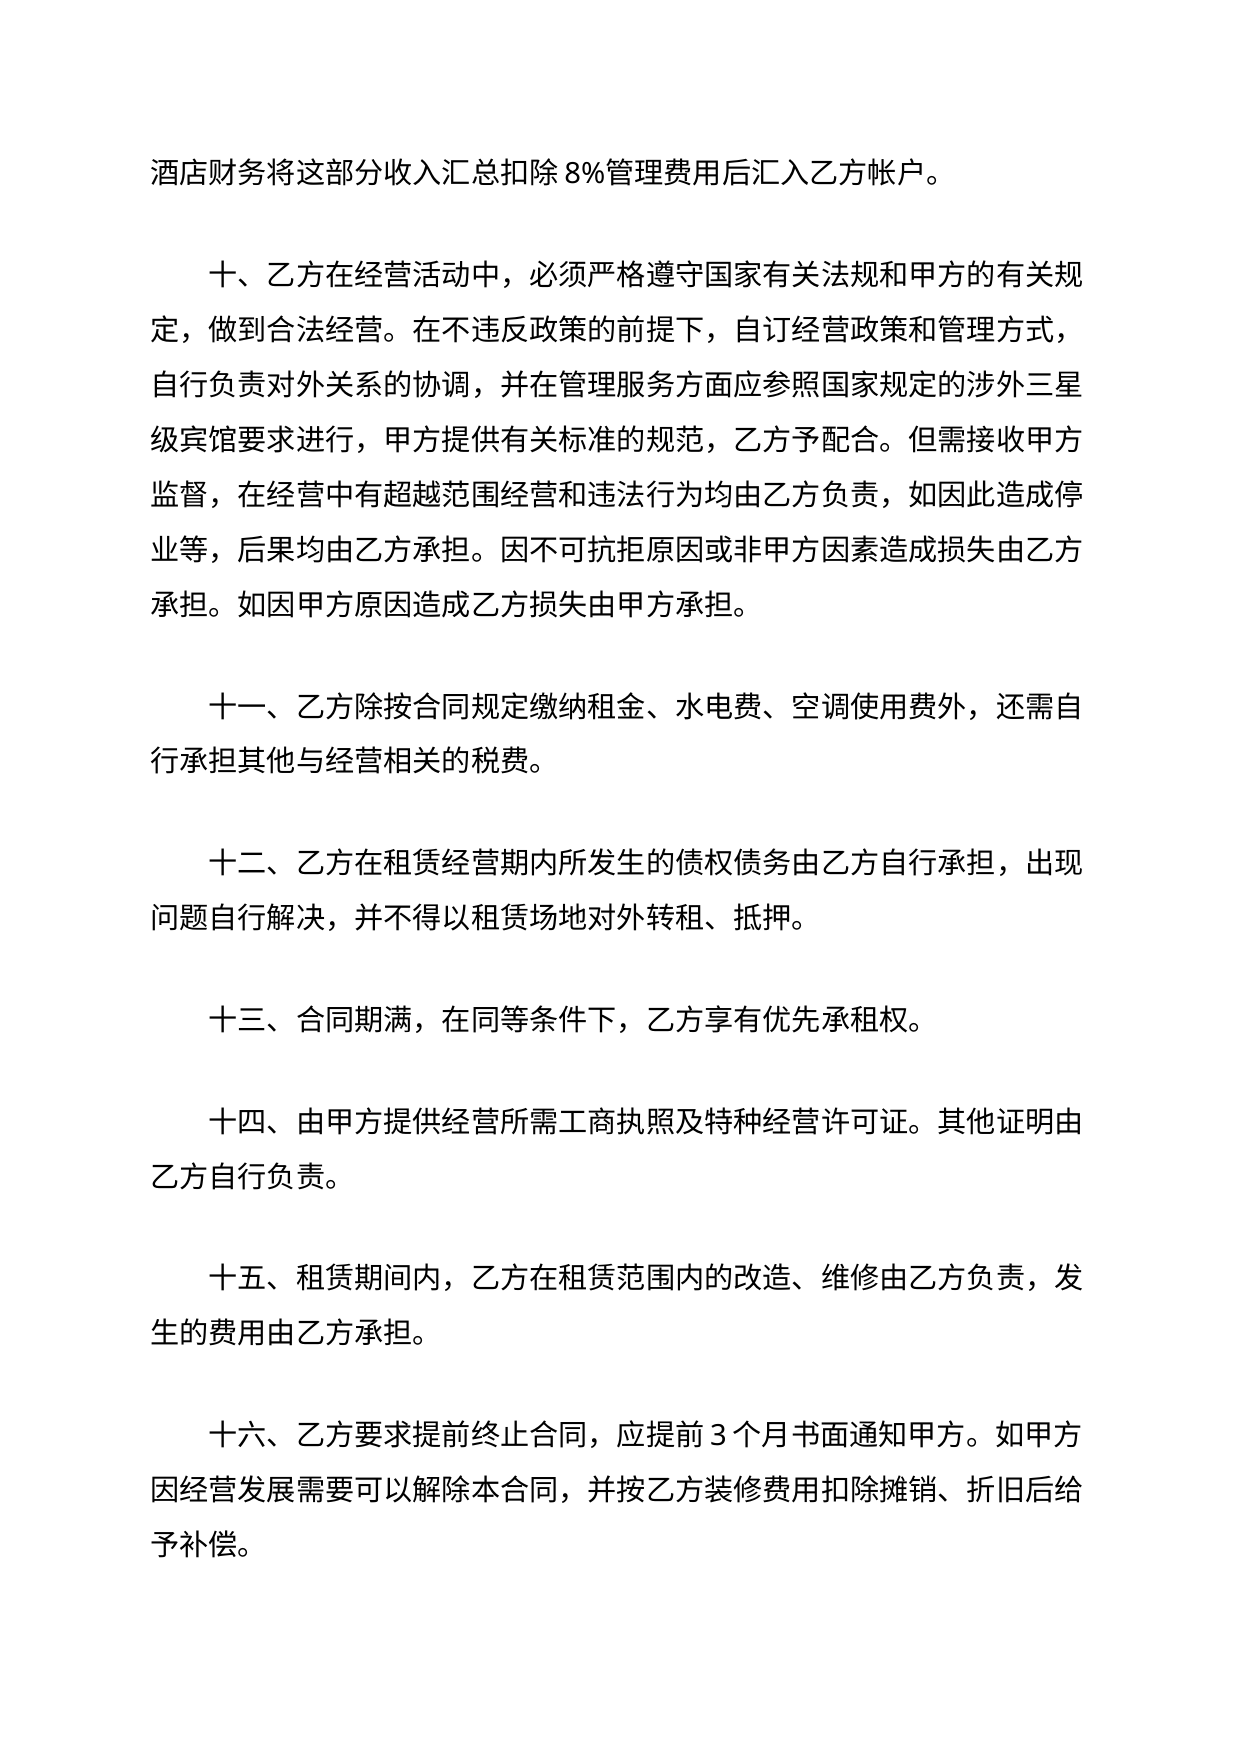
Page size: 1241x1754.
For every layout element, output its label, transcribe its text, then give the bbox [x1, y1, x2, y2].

text 十三、合同期满，在同等条件下，乙方享有优先承租权。 [150, 996, 1090, 1039]
text 十、乙方在经营活动中，必须严格遵守国家有关法规和甲方的有关规定，做到合法经营。在不违反政策的前提下，自订经营政策和管理方式，自行负责对外关系的协调，并在管理服务方面应参照国家规定的涉外三星级宾馆要求进行，甲方提供有关标准的规范，乙方予配合。但需接收甲方监督，在经营中有超越范围经营和违法行为均由乙方负责，如因此造成停业等，后果均由乙方承担。因不可抗拒原因或非甲方因素造成损失由乙方承担。如因甲方原因造成乙方损失由甲方承担。 [150, 252, 1090, 624]
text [150, 150, 1090, 192]
text 十一、乙方除按合同规定缴纳租金、水电费、空调使用费外，还需自行承担其他与经营相关的税费。 [150, 683, 1090, 780]
text 十四、由甲方提供经营所需工商执照及特种经营许可证。其他证明由乙方自行负责。 [150, 1098, 1090, 1195]
text 十六、乙方要求提前终止合同，应提前3个月书面通知甲方。如甲方因经营发展需要可以解除本合同，并按乙方装修费用扣除摊销、折旧后给予补偿。 [150, 1412, 1090, 1564]
text 十五、租赁期间内，乙方在租赁范围内的改造、维修由乙方负责，发生的费用由乙方承担。 [150, 1255, 1090, 1352]
text 十二、乙方在租赁经营期内所发生的债权债务由乙方自行承担，出现问题自行解决，并不得以租赁场地对外转租、抵押。 [150, 840, 1090, 937]
